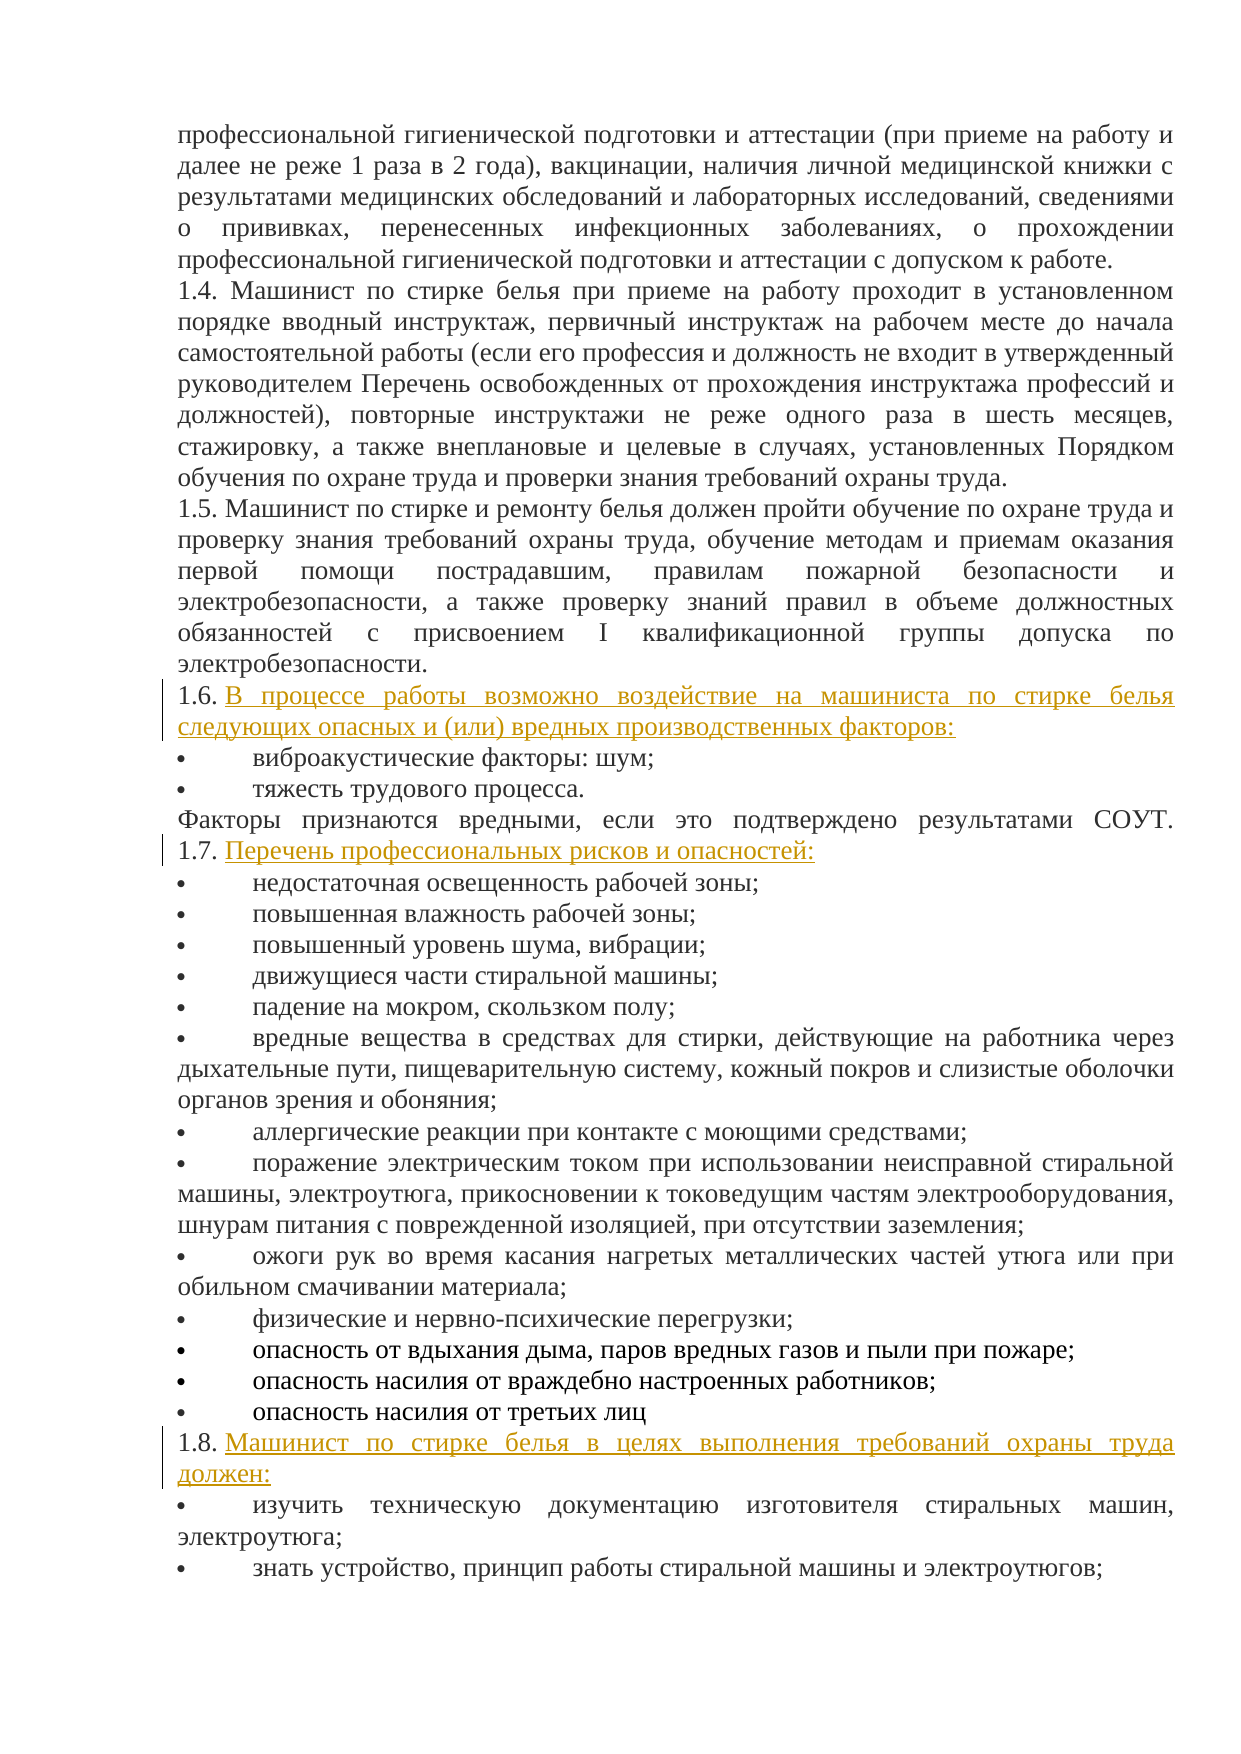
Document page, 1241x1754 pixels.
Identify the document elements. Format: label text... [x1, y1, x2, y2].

text Факторы признаются вредными, если это подтверждено результатами СОУТ. 1.7. [177, 803, 1175, 866]
list движущиеся части стиральной машины; [177, 959, 1175, 990]
list повышенный уровень шума, вибрации; [177, 928, 1175, 959]
list тяжесть трудового процесса. [177, 772, 1175, 803]
list поражение электрическим током при использовании неисправной стиральной машины, электроутюга, прикосновении к токоведущим частям электрооборудования, шнурам питания с поврежденной изоляцией, при отсутствии заземления; [177, 1146, 1175, 1239]
list падение на мокром, скользком полу; [177, 990, 1175, 1021]
list повышенная влажность рабочей зоны; [177, 897, 1175, 928]
list опасность от вдыхания дыма, паров вредных газов и пыли при пожаре; [177, 1333, 1166, 1364]
list знать устройство, принцип работы стиральной машины и электроутюгов; [177, 1551, 1175, 1582]
list опасность насилия от враждебно настроенных работников; [177, 1364, 1156, 1395]
list недостаточная освещенность рабочей зоны; [177, 866, 1175, 897]
text 1.4. Машинист по стирке белья при приеме на работу проходит в установленном порядке вводный инструктаж, первичный инструктаж на рабочем месте до начала самостоятельной работы (если его профессия и должность не входит в утвержденный руководителем Перечень освобожденных от прохождения инструктажа профессий и должностей), повторные инструктажи не реже одного раза в шесть месяцев, стажировку, а также внеплановые и целевые в случаях, установленных Порядком обучения по охране труда и проверки знания требований охраны труда. [177, 274, 1175, 492]
list изучить техническую документацию изготовителя стиральных машин, электроутюга; [177, 1488, 1175, 1551]
list физические и нервно-психические перегрузки; [177, 1302, 1175, 1333]
list виброакустические факторы: шум; [177, 741, 1175, 772]
list вредные вещества в средствах для стирки, действующие на работника через дыхательные пути, пищеварительную систему, кожный покров и слизистые оболочки органов зрения и обоняния; [177, 1021, 1175, 1115]
list опасность насилия от третьих лиц [177, 1395, 1175, 1426]
list аллергические реакции при контакте с моющими средствами; [177, 1115, 1175, 1146]
text 1.8. [177, 1426, 1175, 1488]
text 1.5. Машинист по стирке и ремонту белья должен пройти обучение по охране труда и проверку знания требований охраны труда, обучение методам и приемам оказания первой помощи пострадавшим, правилам пожарной безопасности и электробезопасности, а также проверку знаний правил в объеме должностных обязанностей с присвоением I квалификационной группы допуска по электробезопасности. [177, 492, 1175, 679]
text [177, 118, 1175, 274]
text 1.6. [177, 679, 1175, 741]
list ожоги рук во время касания нагретых металлических частей утюга или при обильном смачивании материала; [177, 1239, 1175, 1302]
